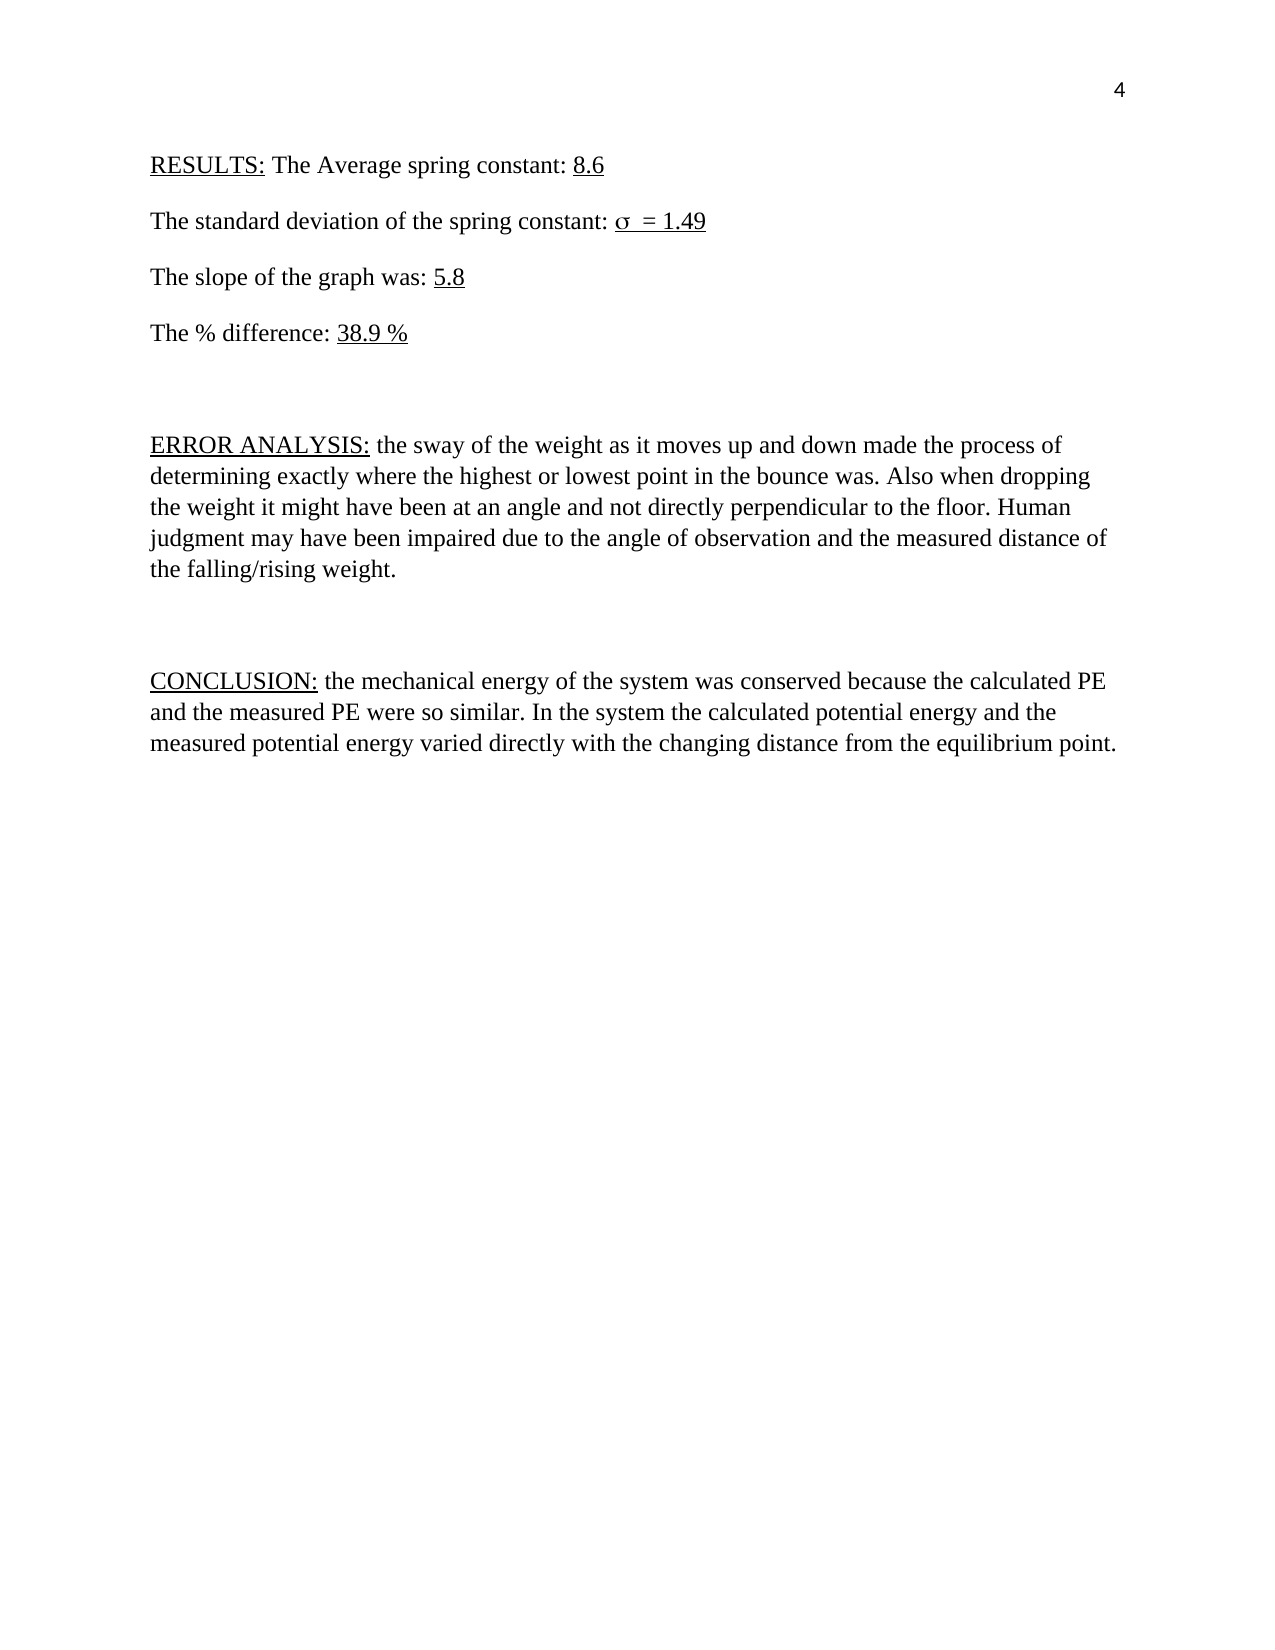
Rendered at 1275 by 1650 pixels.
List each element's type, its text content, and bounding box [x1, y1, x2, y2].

text ERROR ANALYSIS: the sway of the weight as it moves up and down made the process of determining exactly where the highest or lowest point in the bounce was. Also when dropping the weight it might have been at an angle and not directly perpendicular to the floor. Human judgment may have been impaired due to the angle of observation and the measured distance of the falling/rising weight. [150, 430, 1125, 583]
text The % difference: 38.9 % [150, 318, 1125, 347]
text The standard deviation of the spring constant: = 1.49 [150, 206, 1125, 235]
text The slope of the graph was: 5.8 [150, 262, 1125, 291]
text CONCLUSION: the mechanical energy of the system was conserved because the calculated PE and the measured PE were so similar. In the system the calculated potential energy and the measured potential energy varied directly with the changing distance from the equilibrium point. [150, 666, 1125, 757]
text RESULTS: The Average spring constant: 8.6 [150, 150, 1125, 179]
